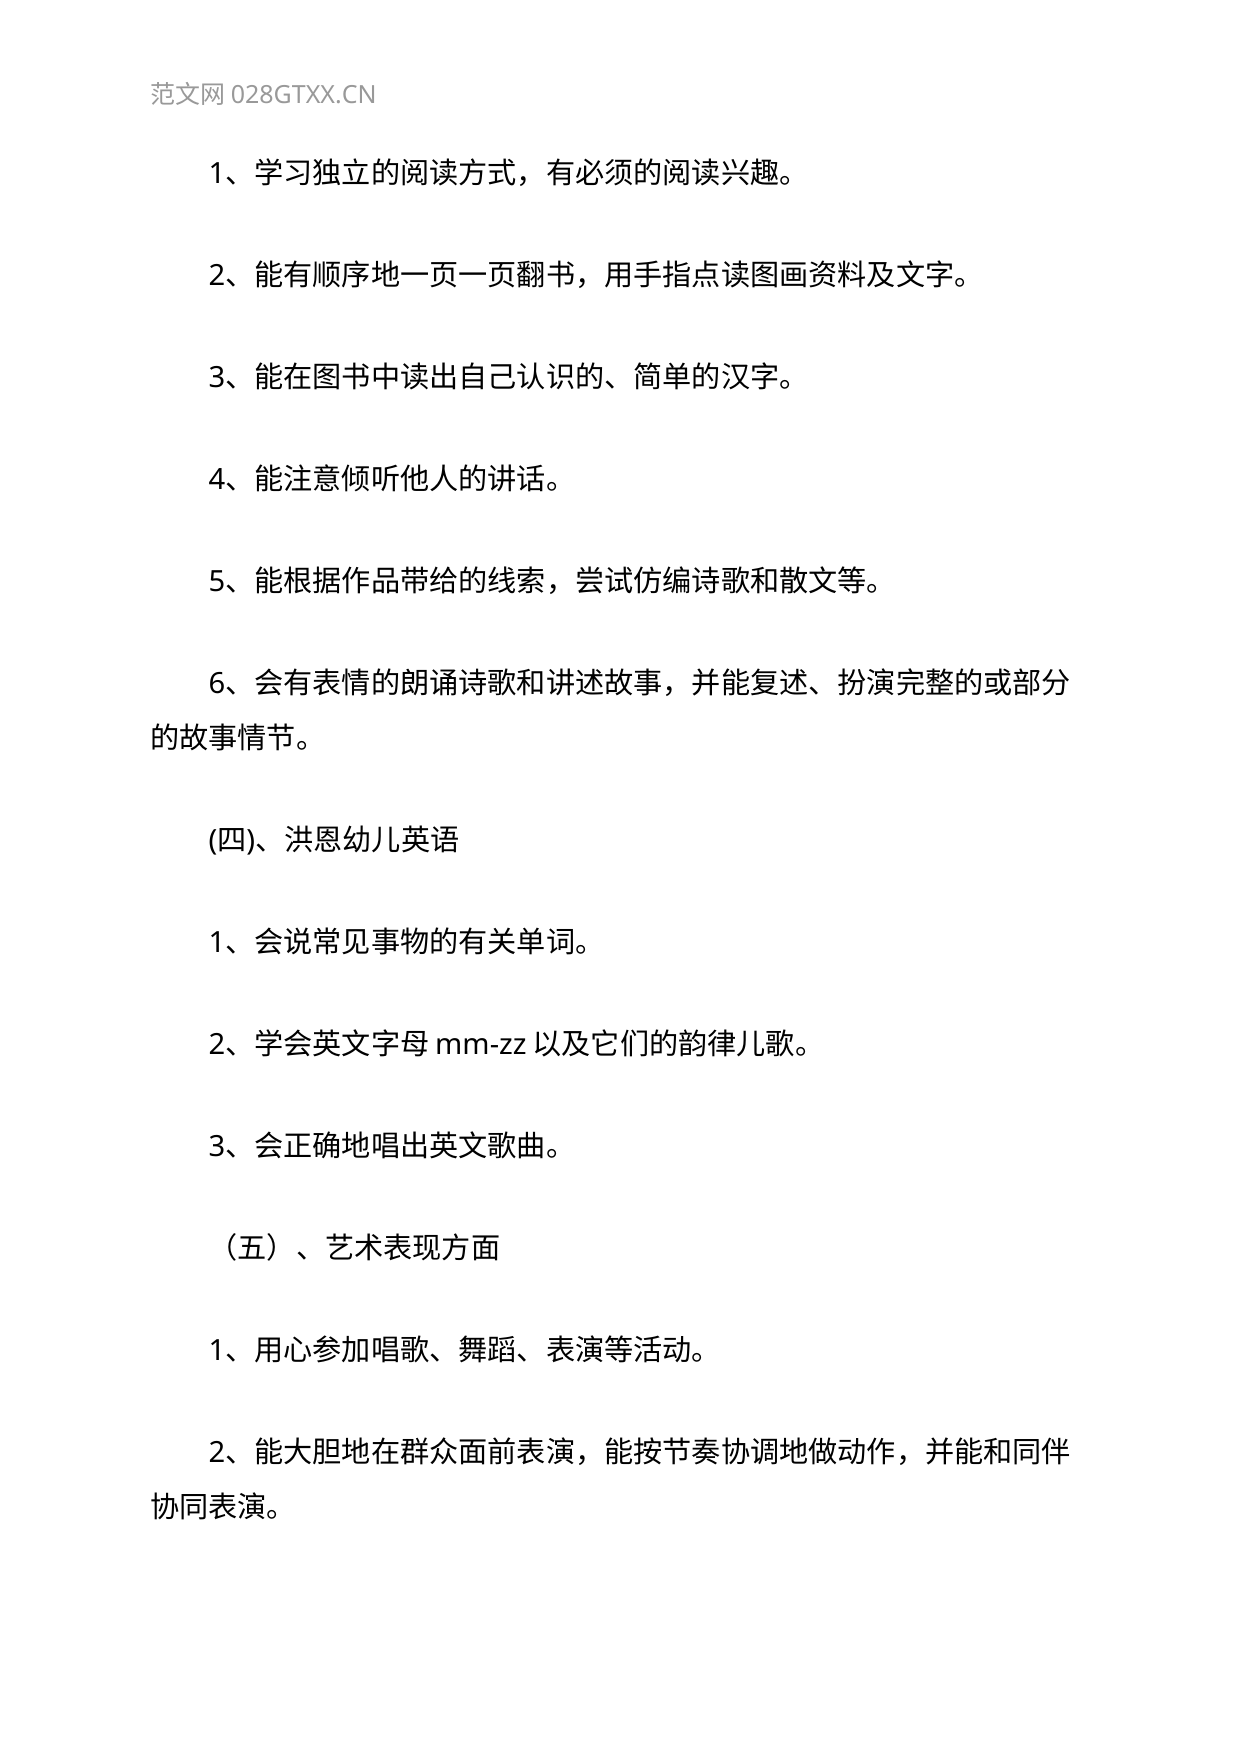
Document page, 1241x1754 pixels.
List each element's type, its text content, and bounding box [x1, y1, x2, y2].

text 1、用心参加唱歌、舞蹈、表演等活动。 [150, 1326, 1090, 1369]
text 6、会有表情的朗诵诗歌和讲述故事，并能复述、扮演完整的或部分的故事情节。 [150, 660, 1090, 757]
text 1、会说常见事物的有关单词。 [150, 919, 1090, 961]
text 1、学习独立的阅读方式，有必须的阅读兴趣。 [150, 150, 1090, 192]
text 2、学会英文字母mm-zz以及它们的韵律儿歌。 [150, 1021, 1090, 1063]
text (四)、洪恩幼儿英语 [150, 817, 1090, 859]
text 2、能大胆地在群众面前表演，能按节奏协调地做动作，并能和同伴协同表演。 [150, 1428, 1090, 1526]
text 4、能注意倾听他人的讲话。 [150, 456, 1090, 498]
text 3、能在图书中读出自己认识的、简单的汉字。 [150, 354, 1090, 396]
text （五）、艺术表现方面 [150, 1224, 1090, 1267]
text 3、会正确地唱出英文歌曲。 [150, 1123, 1090, 1165]
text 2、能有顺序地一页一页翻书，用手指点读图画资料及文字。 [150, 252, 1090, 294]
text 5、能根据作品带给的线索，尝试仿编诗歌和散文等。 [150, 558, 1090, 600]
